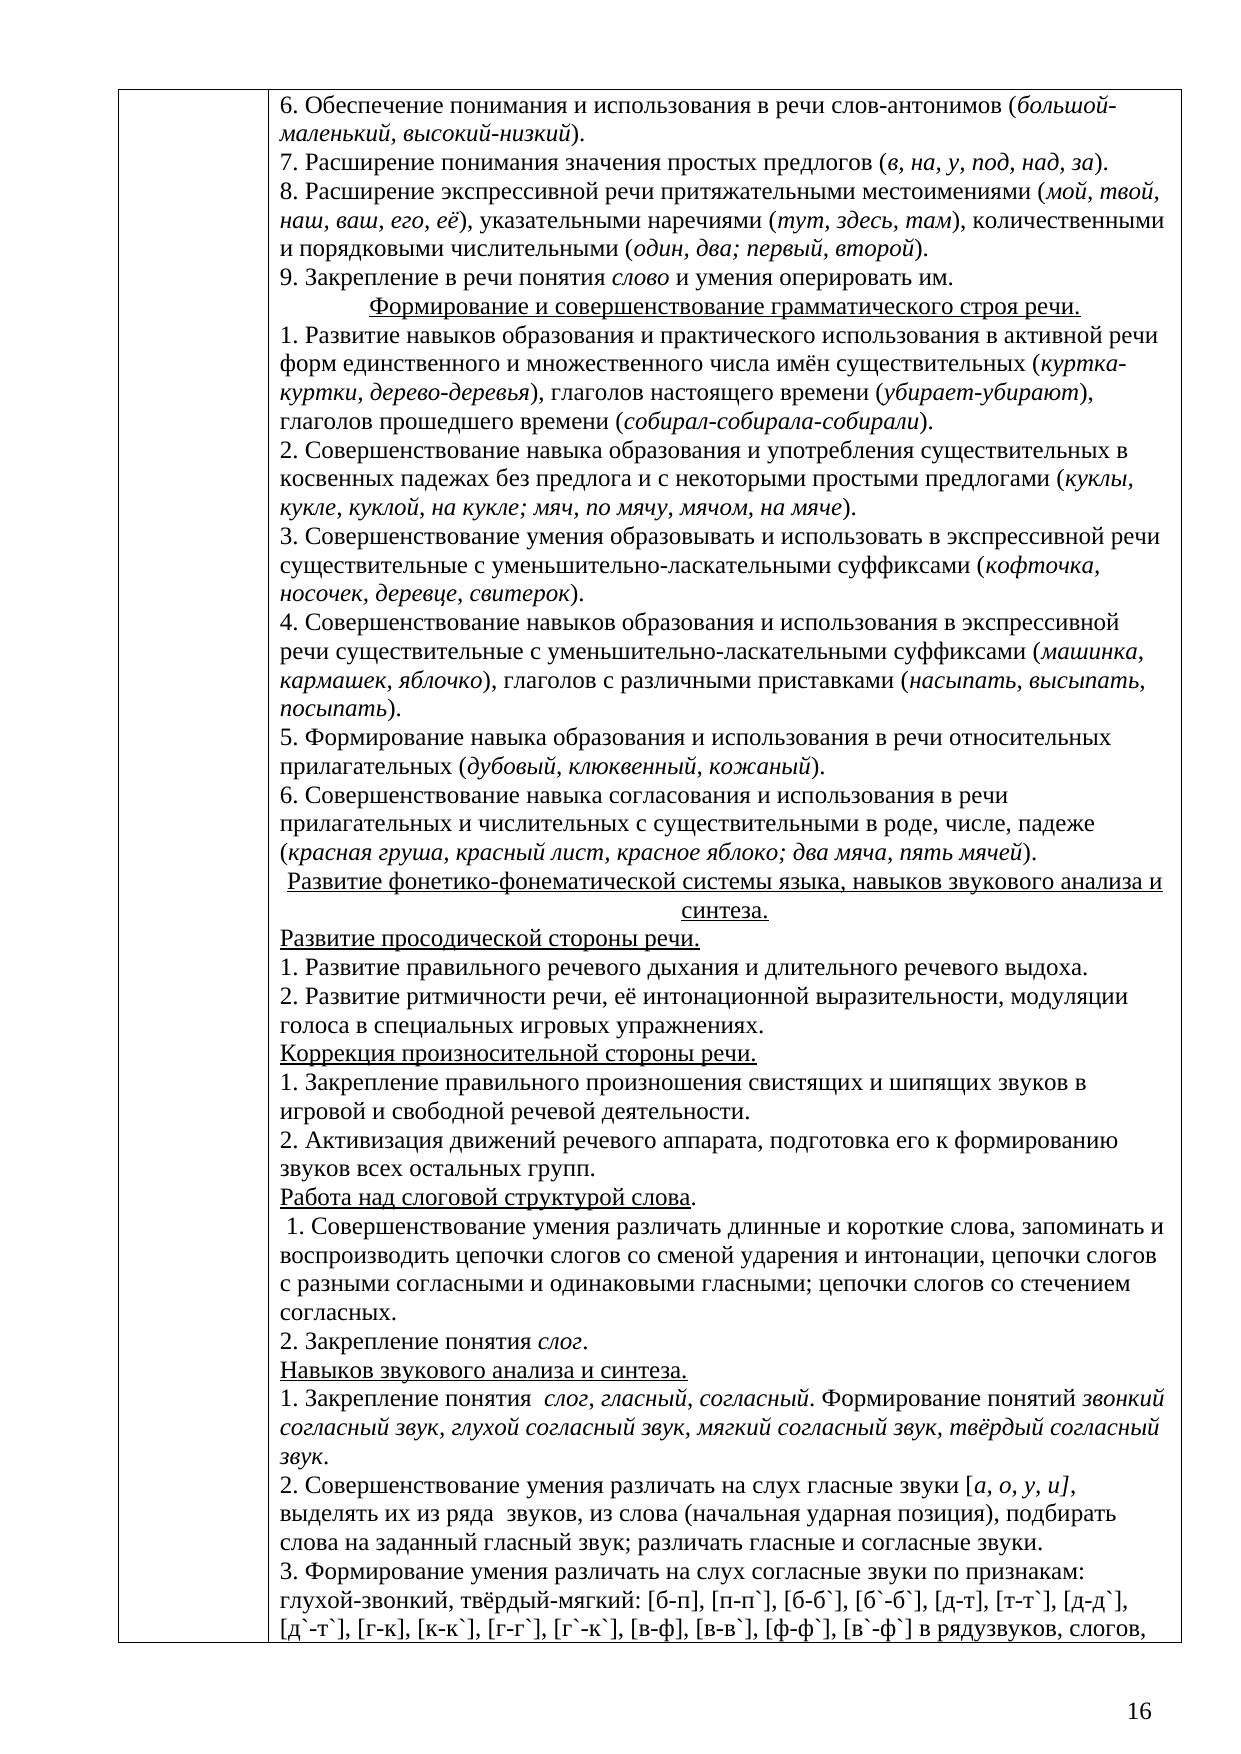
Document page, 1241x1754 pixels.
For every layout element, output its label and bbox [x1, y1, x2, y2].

table_cell [119, 90, 268, 1642]
